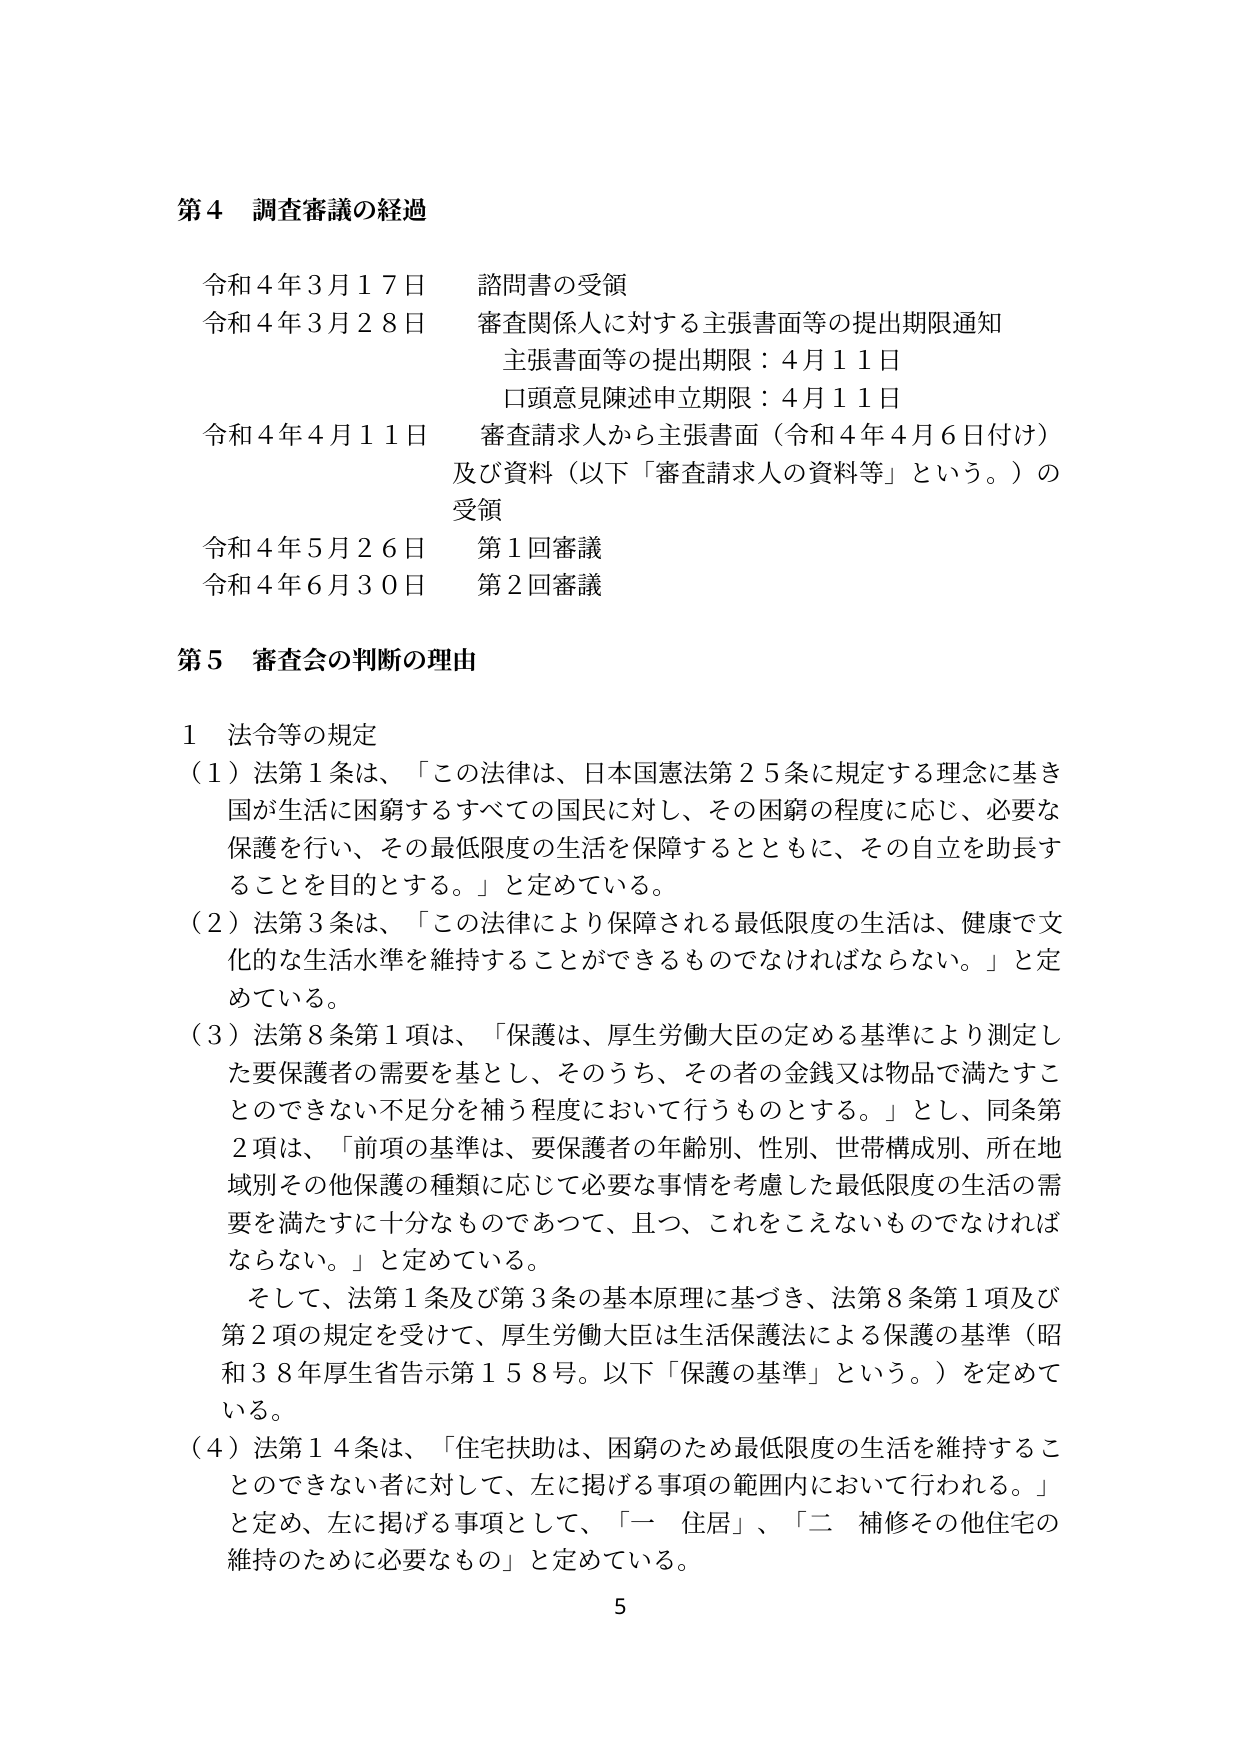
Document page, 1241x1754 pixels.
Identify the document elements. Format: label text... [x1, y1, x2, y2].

text 第５ 審査会の判断の理由 [177, 640, 1063, 678]
text 第４ 調査審議の経過 [177, 190, 1063, 228]
text （１）法第１条は、「この法律は、日本国憲法第２５条に規定する理念に基き、国が生活に困窮するすべての国民に対し、その困窮の程度に応じ、必要な保護を行い、その最低限度の生活を保障するとともに、その自立を助長することを目的とする。」と定めている。 [177, 753, 1063, 903]
text そして、法第１条及び第３条の基本原理に基づき、法第８条第１項及び第２項の規定を受けて、厚生労働大臣は生活保護法による保護の基準（昭和３８年厚生省告示第１５８号。以下「保護の基準」という。）を定めている。 [221, 1278, 1063, 1428]
text （４）法第１４条は、「住宅扶助は、困窮のため最低限度の生活を維持することのできない者に対して、左に掲げる事項の範囲内において行われる。」と定め、左に掲げる事項として、「一 住居」、「二 補修その他住宅の維持のために必要なもの」と定めている。 [177, 1428, 1063, 1578]
text 令和４年３月１７日 諮問書の受領 [177, 265, 1063, 303]
text 口頭意見陳述申立期限：４月１１日 [177, 378, 1063, 415]
text 令和４年３月２８日 審査関係人に対する主張書面等の提出期限通知 [177, 303, 1063, 340]
text （３）法第８条第１項は、「保護は、厚生労働大臣の定める基準により測定した要保護者の需要を基とし、そのうち、その者の金銭又は物品で満たすことのできない不足分を補う程度において行うものとする。」とし、同条第２項は、「前項の基準は、要保護者の年齢別、性別、世帯構成別、所在地域別その他保護の種類に応じて必要な事情を考慮した最低限度の生活の需要を満たすに十分なものであつて、且つ、これをこえないものでなければならない。」と定めている。 [177, 1015, 1063, 1278]
text 令和４年５月２６日 第１回審議 [177, 528, 1063, 565]
text 令和４年４月１１日 審査請求人から主張書面（令和４年４月６日付け）及び資料（以下「審査請求人の資料等」という。）の受領 [177, 415, 1063, 528]
text 主張書面等の提出期限：４月１１日 [177, 340, 1063, 378]
text １ 法令等の規定 [177, 715, 1063, 753]
text （２）法第３条は、「この法律により保障される最低限度の生活は、健康で文化的な生活水準を維持することができるものでなければならない。」と定めている。 [177, 903, 1063, 1015]
text 令和４年６月３０日 第２回審議 [177, 565, 1063, 603]
